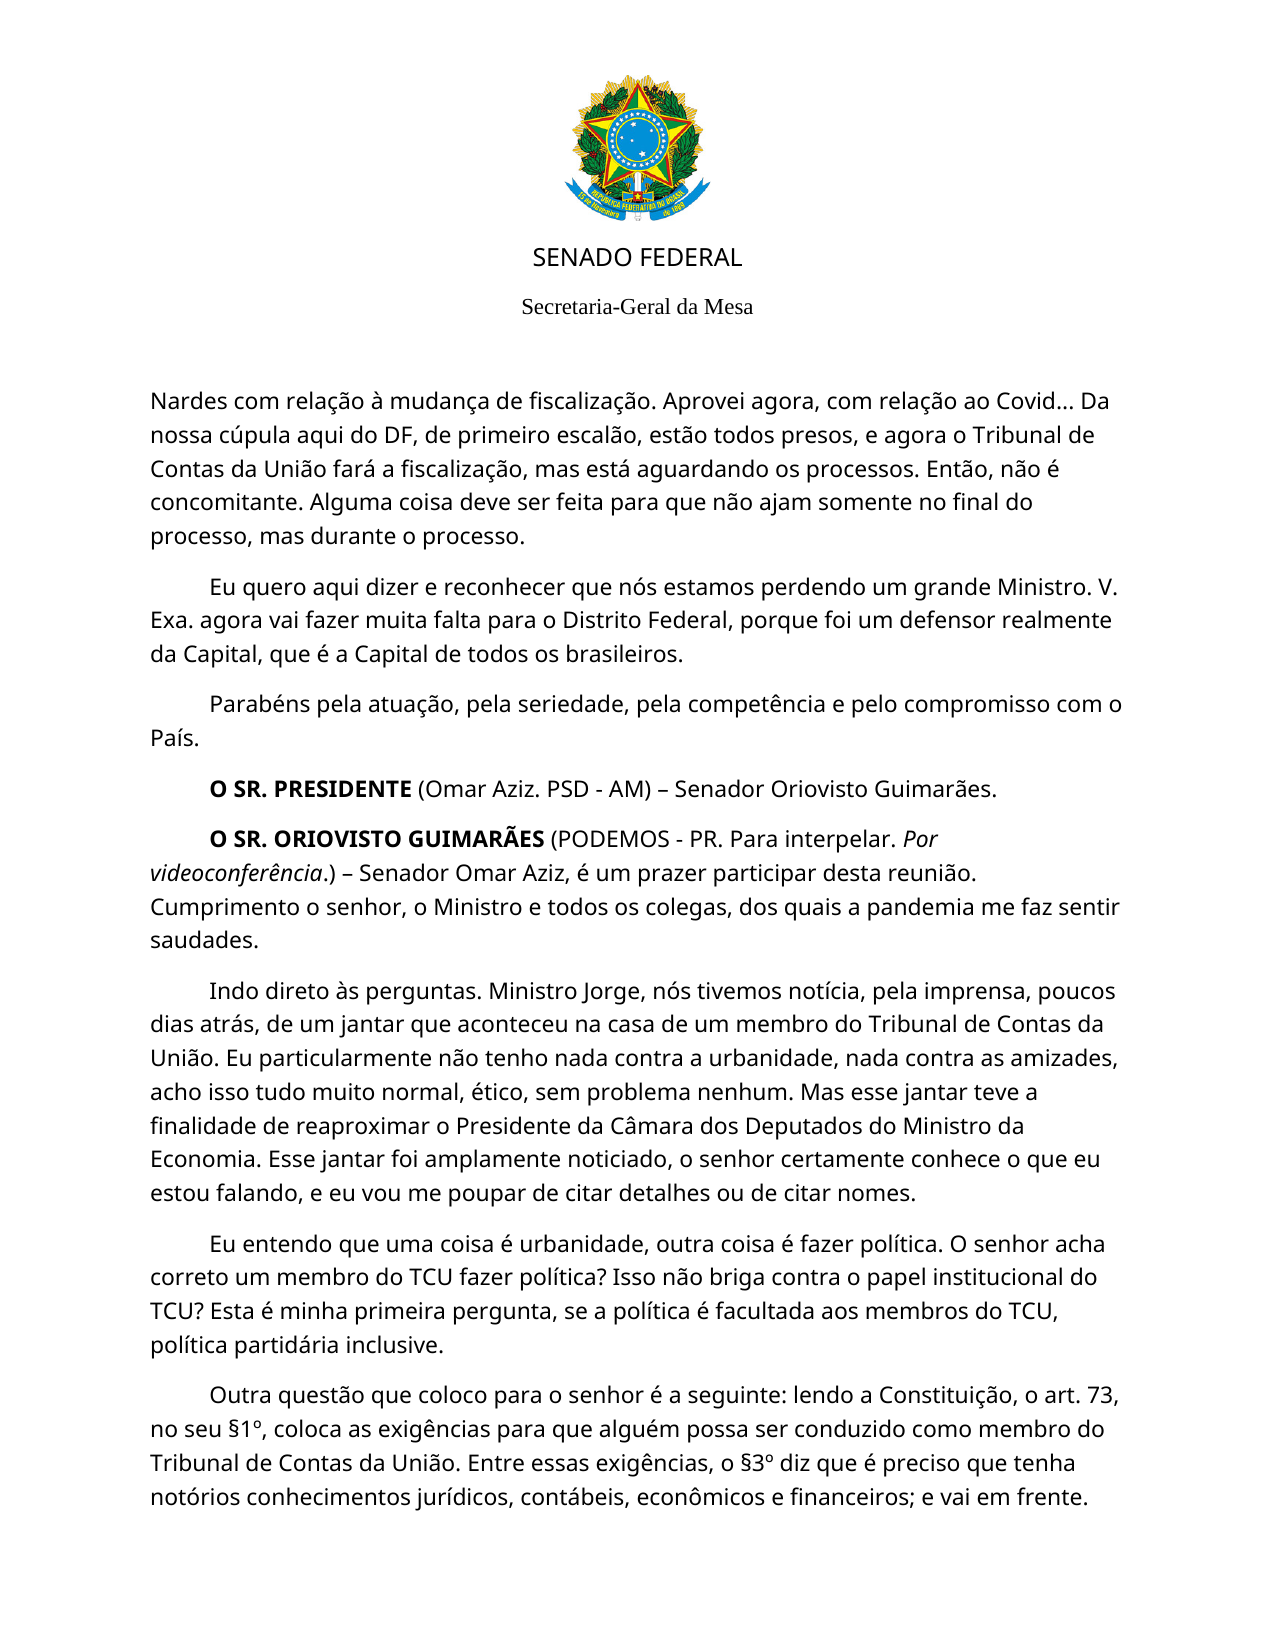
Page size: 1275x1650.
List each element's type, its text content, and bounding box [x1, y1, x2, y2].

text O SR. PRESIDENTE (Omar Aziz. PSD - AM) – Senador Oriovisto Guimarães. [150, 772, 1125, 804]
text Parabéns pela atuação, pela seriedade, pela competência e pelo compromisso com o País. [150, 688, 1125, 753]
text Indo direto às perguntas. Ministro Jorge, nós tivemos notícia, pela imprensa, poucos dias atrás, de um jantar que aconteceu na casa de um membro do Tribunal de Contas da União. Eu particularmente não tenho nada contra a urbanidade, nada contra as amizades, acho isso tudo muito normal, ético, sem problema nenhum. Mas esse jantar teve a finalidade de reaproximar o Presidente da Câmara dos Deputados do Ministro da Economia. Esse jantar foi amplamente noticiado, o senhor certamente conhece o que eu estou falando, e eu vou me poupar de citar detalhes ou de citar nomes. [150, 974, 1125, 1208]
picture [564, 75, 711, 221]
text O SR. ORIOVISTO GUIMARÃES (PODEMOS - PR. Para interpelar. Por videoconferência.) – Senador Omar Aziz, é um prazer participar desta reunião. Cumprimento o senhor, o Ministro e todos os colegas, dos quais a pandemia me faz sentir saudades. [150, 823, 1125, 955]
text Eu quero aqui dizer e reconhecer que nós estamos perdendo um grande Ministro. V. Exa. agora vai fazer muita falta para o Distrito Federal, porque foi um defensor realmente da Capital, que é a Capital de todos os brasileiros. [150, 570, 1125, 669]
text Eu entendo que uma coisa é urbanidade, outra coisa é fazer política. O senhor acha correto um membro do TCU fazer política? Isso não briga contra o papel institucional do TCU? Esta é minha primeira pergunta, se a política é facultada aos membros do TCU, política partidária inclusive. [150, 1227, 1125, 1360]
text Outra questão que coloco para o senhor é a seguinte: lendo a Constituição, o art. 73, no seu §1º, coloca as exigências para que alguém possa ser conduzido como membro do Tribunal de Contas da União. Entre essas exigências, o §3º diz que é preciso que tenha notórios conhecimentos jurídicos, contábeis, econômicos e financeiros; e vai em frente. [150, 1379, 1125, 1512]
